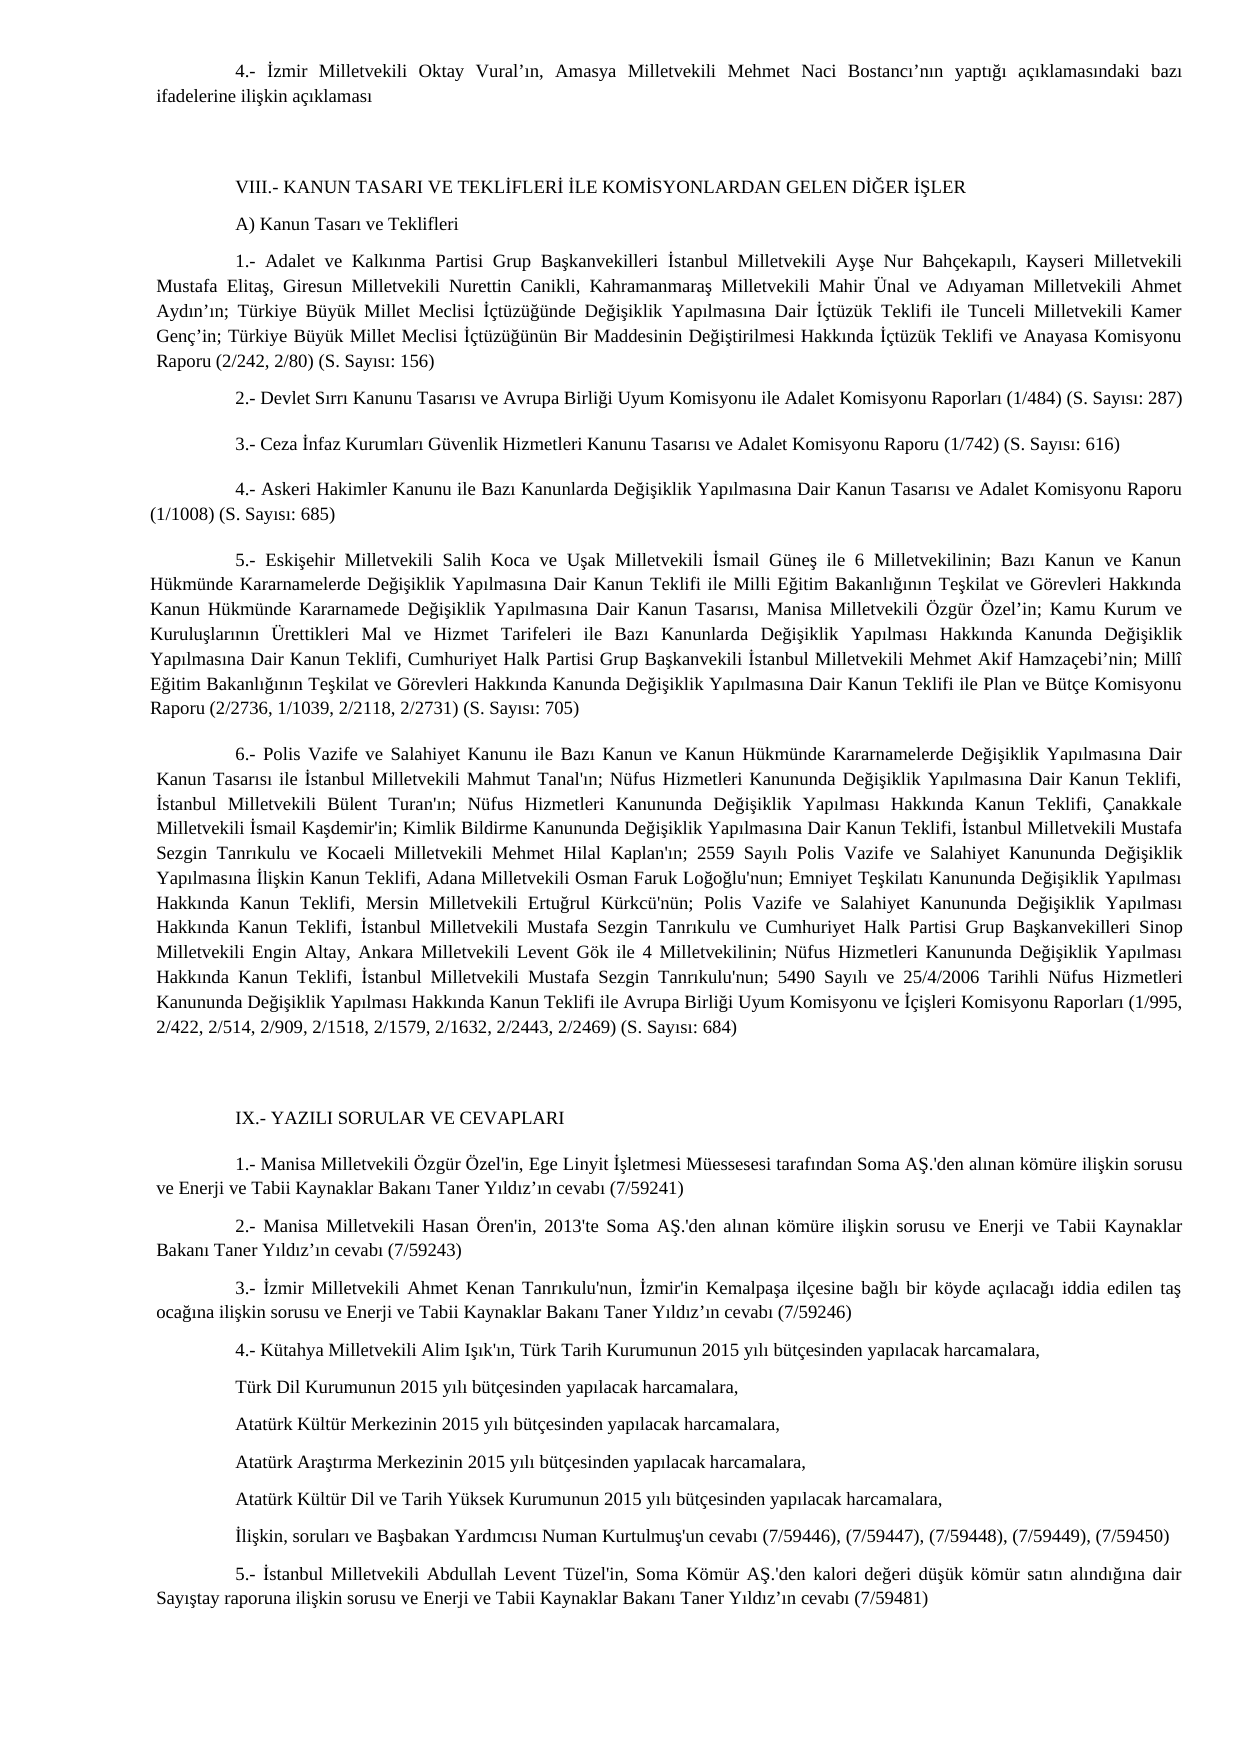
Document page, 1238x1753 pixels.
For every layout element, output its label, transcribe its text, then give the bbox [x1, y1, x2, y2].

text A) Kanun Tasarı ve Teklifleri [156, 213, 1184, 234]
text 1.- Adalet ve Kalkınma Partisi Grup Başkanvekilleri İstanbul Milletvekili Ayşe Nur Bahçekapılı, Kayseri Milletvekili Mustafa Elitaş, Giresun Milletvekili Nurettin Canikli, Kahramanmaraş Milletvekili Mahir Ünal ve Adıyaman Milletvekili Ahmet Aydın’ın; Türkiye Büyük Millet Meclisi İçtüzüğünde Değişiklik Yapılmasına Dair İçtüzük Teklifi ile Tunceli Milletvekili Kamer Genç’in; Türkiye Büyük Millet Meclisi İçtüzüğünün Bir Maddesinin Değiştirilmesi Hakkında İçtüzük Teklifi ve Anayasa Komisyonu Raporu (2/242, 2/80) (S. Sayısı: 156) [156, 250, 1184, 371]
text Atatürk Kültür Dil ve Tarih Yüksek Kurumunun 2015 yılı bütçesinden yapılacak harcamalara, [156, 1488, 1184, 1509]
text IX.- YAZILI SORULAR VE CEVAPLARI [156, 1107, 1184, 1128]
text 4.- Askeri Hakimler Kanunu ile Bazı Kanunlarda Değişiklik Yapılmasına Dair Kanun Tasarısı ve Adalet Komisyonu Raporu (1/1008) (S. Sayısı: 685) [150, 478, 1184, 524]
text 5.- Eskişehir Milletvekili Salih Koca ve Uşak Milletvekili İsmail Güneş ile 6 Milletvekilinin; Bazı Kanun ve Kanun Hükmünde Kararnamelerde Değişiklik Yapılmasına Dair Kanun Teklifi ile Milli Eğitim Bakanlığının Teşkilat ve Görevleri Hakkında Kanun Hükmünde Kararnamede Değişiklik Yapılmasına Dair Kanun Tasarısı, Manisa Milletvekili Özgür Özel’in; Kamu Kurum ve Kuruluşlarının Ürettikleri Mal ve Hizmet Tarifeleri ile Bazı Kanunlarda Değişiklik Yapılması Hakkında Kanunda Değişiklik Yapılmasına Dair Kanun Teklifi, Cumhuriyet Halk Partisi Grup Başkanvekili İstanbul Milletvekili Mehmet Akif Hamzaçebi’nin; Millî Eğitim Bakanlığının Teşkilat ve Görevleri Hakkında Kanunda Değişiklik Yapılmasına Dair Kanun Teklifi ile Plan ve Bütçe Komisyonu Raporu (2/2736, 1/1039, 2/2118, 2/2731) (S. Sayısı: 705) [150, 548, 1184, 719]
text 3.- İzmir Milletvekili Ahmet Kenan Tanrıkulu'nun, İzmir'in Kemalpaşa ilçesine bağlı bir köyde açılacağı iddia edilen taş ocağına ilişkin sorusu ve Enerji ve Tabii Kaynaklar Bakanı Taner Yıldız’ın cevabı (7/59246) [156, 1277, 1184, 1323]
text VIII.- KANUN TASARI VE TEKLİFLERİ İLE KOMİSYONLARDAN GELEN DİĞER İŞLER [156, 176, 1184, 197]
text 3.- Ceza İnfaz Kurumları Güvenlik Hizmetleri Kanunu Tasarısı ve Adalet Komisyonu Raporu (1/742) (S. Sayısı: 616) [150, 432, 1184, 454]
text 5.- İstanbul Milletvekili Abdullah Levent Tüzel'in, Soma Kömür AŞ.'den kalori değeri düşük kömür satın alındığına dair Sayıştay raporuna ilişkin sorusu ve Enerji ve Tabii Kaynaklar Bakanı Taner Yıldız’ın cevabı (7/59481) [156, 1562, 1184, 1609]
text 2.- Devlet Sırrı Kanunu Tasarısı ve Avrupa Birliği Uyum Komisyonu ile Adalet Komisyonu Raporları (1/484) (S. Sayısı: 287) [150, 387, 1184, 408]
text Türk Dil Kurumunun 2015 yılı bütçesinden yapılacak harcamalara, [156, 1376, 1184, 1397]
text 1.- Manisa Milletvekili Özgür Özel'in, Ege Linyit İşletmesi Müessesesi tarafından Soma AŞ.'den alınan kömüre ilişkin sorusu ve Enerji ve Tabii Kaynaklar Bakanı Taner Yıldız’ın cevabı (7/59241) [156, 1152, 1184, 1199]
text 6.- Polis Vazife ve Salahiyet Kanunu ile Bazı Kanun ve Kanun Hükmünde Kararnamelerde Değişiklik Yapılmasına Dair Kanun Tasarısı ile İstanbul Milletvekili Mahmut Tanal'ın; Nüfus Hizmetleri Kanununda Değişiklik Yapılmasına Dair Kanun Teklifi, İstanbul Milletvekili Bülent Turan'ın; Nüfus Hizmetleri Kanununda Değişiklik Yapılması Hakkında Kanun Teklifi, Çanakkale Milletvekili İsmail Kaşdemir'in; Kimlik Bildirme Kanununda Değişiklik Yapılmasına Dair Kanun Teklifi, İstanbul Milletvekili Mustafa Sezgin Tanrıkulu ve Kocaeli Milletvekili Mehmet Hilal Kaplan'ın; 2559 Sayılı Polis Vazife ve Salahiyet Kanununda Değişiklik Yapılmasına İlişkin Kanun Teklifi, Adana Milletvekili Osman Faruk Loğoğlu'nun; Emniyet Teşkilatı Kanununda Değişiklik Yapılması Hakkında Kanun Teklifi, Mersin Milletvekili Ertuğrul Kürkcü'nün; Polis Vazife ve Salahiyet Kanununda Değişiklik Yapılması Hakkında Kanun Teklifi, İstanbul Milletvekili Mustafa Sezgin Tanrıkulu ve Cumhuriyet Halk Partisi Grup Başkanvekilleri Sinop Milletvekili Engin Altay, Ankara Milletvekili Levent Gök ile 4 Milletvekilinin; Nüfus Hizmetleri Kanununda Değişiklik Yapılması Hakkında Kanun Teklifi, İstanbul Milletvekili Mustafa Sezgin Tanrıkulu'nun; 5490 Sayılı ve 25/4/2006 Tarihli Nüfus Hizmetleri Kanununda Değişiklik Yapılması Hakkında Kanun Teklifi ile Avrupa Birliği Uyum Komisyonu ve İçişleri Komisyonu Raporları (1/995, 2/422, 2/514, 2/909, 2/1518, 2/1579, 2/1632, 2/2443, 2/2469) (S. Sayısı: 684) [156, 743, 1184, 1037]
text 4.- Kütahya Milletvekili Alim Işık'ın, Türk Tarih Kurumunun 2015 yılı bütçesinden yapılacak harcamalara, [156, 1339, 1184, 1360]
text Atatürk Kültür Merkezinin 2015 yılı bütçesinden yapılacak harcamalara, [156, 1413, 1184, 1435]
text Atatürk Araştırma Merkezinin 2015 yılı bütçesinden yapılacak harcamalara, [156, 1451, 1184, 1472]
text 2.- Manisa Milletvekili Hasan Ören'in, 2013'te Soma AŞ.'den alınan kömüre ilişkin sorusu ve Enerji ve Tabii Kaynaklar Bakanı Taner Yıldız’ın cevabı (7/59243) [156, 1214, 1184, 1261]
text 4.- İzmir Milletvekili Oktay Vural’ın, Amasya Milletvekili Mehmet Naci Bostancı’nın yaptığı açıklamasındaki bazı ifadelerine ilişkin açıklaması [156, 60, 1184, 106]
text İlişkin, soruları ve Başbakan Yardımcısı Numan Kurtulmuş'un cevabı (7/59446), (7/59447), (7/59448), (7/59449), (7/59450) [156, 1525, 1184, 1547]
